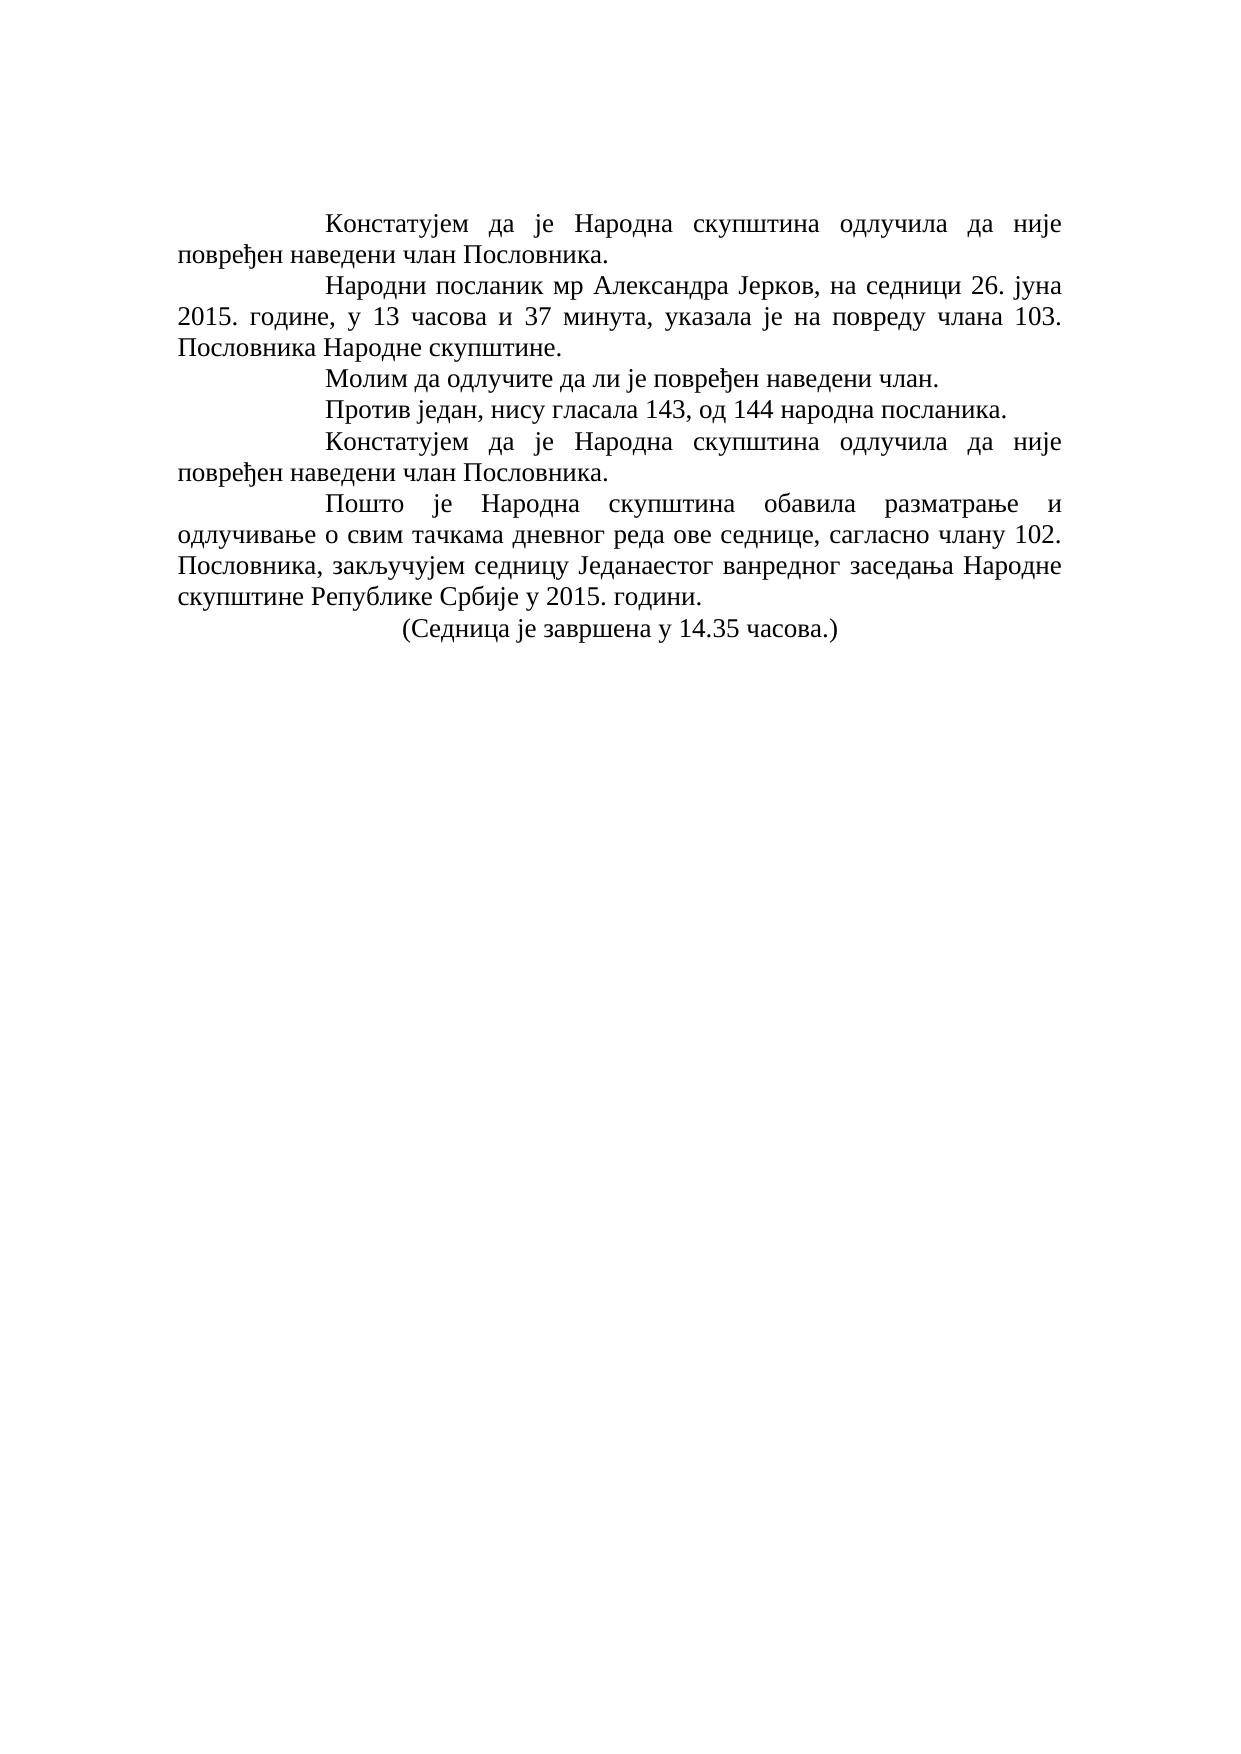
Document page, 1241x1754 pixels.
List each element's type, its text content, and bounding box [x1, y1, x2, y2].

text Пошто је Народна скупштина обавила разматрање и одлучивање о свим тачкама дневног реда ове седнице, сагласно члану 102. Пословника, закључујем седницу Једанаестог ванредног заседања Народне скупштине Републике Србије у 2015. години. [177, 487, 1063, 612]
text Народни посланик мр Александра Јерков, на седници 26. јуна 2015. године, у 13 часова и 37 минута, указала је на повреду члана 103. Пословника Народне скупштине. [177, 269, 1063, 362]
text Констатујем да је Народна скупштина одлучила да није повређен наведени члан Пословника. [177, 207, 1063, 269]
text Против један, нису гласала 143, од 144 народна посланика. [177, 394, 1063, 425]
text Молим да одлучите да ли је повређен наведени члан. [177, 362, 1063, 394]
text Констатујем да је Народна скупштина одлучила да није повређен наведени члан Пословника. [177, 425, 1063, 487]
text (Седница је завршена у 14.35 часова.) [177, 612, 1063, 643]
